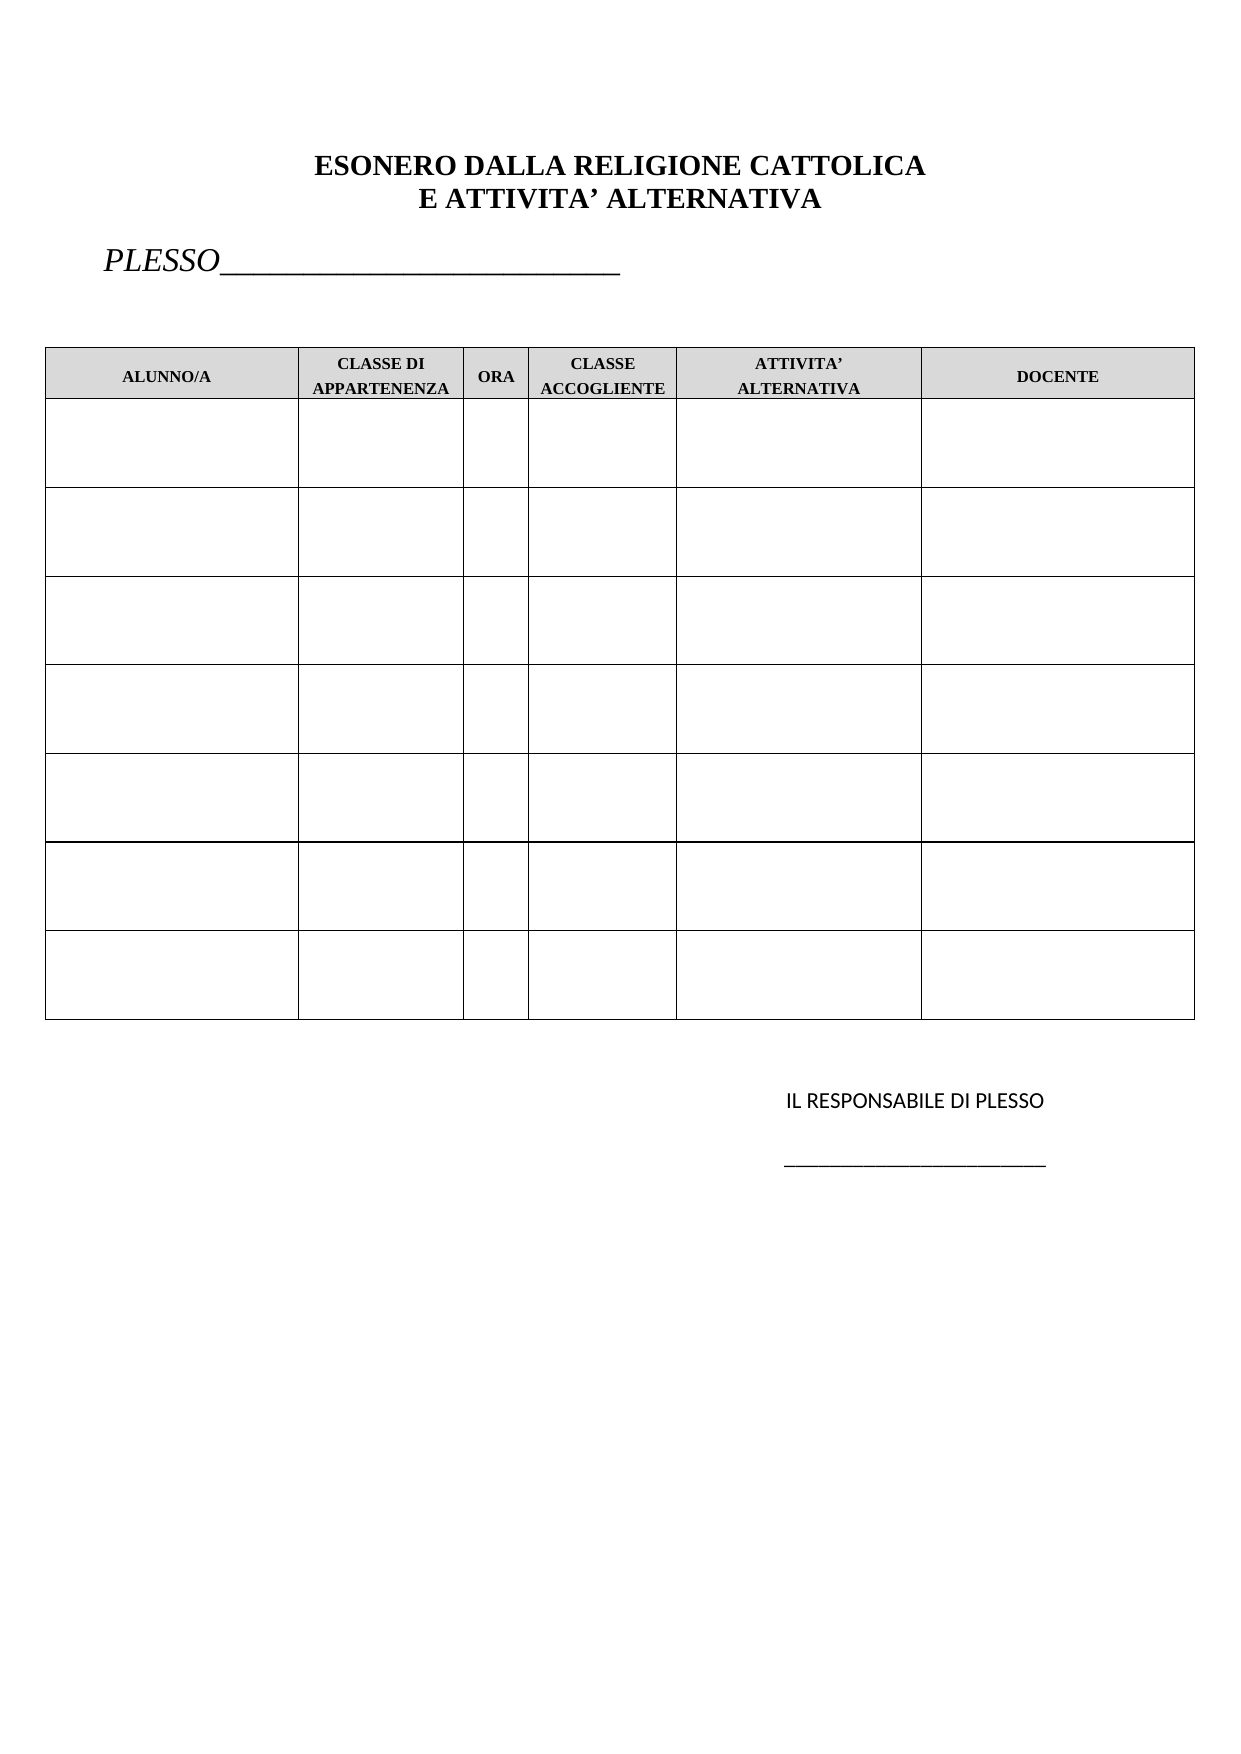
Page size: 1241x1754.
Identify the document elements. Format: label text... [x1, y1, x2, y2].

table_cell [529, 488, 676, 576]
table_cell [46, 843, 298, 930]
table_cell [299, 577, 463, 664]
text _______________________ [619, 1142, 1211, 1170]
table_cell [46, 488, 298, 576]
table_cell [922, 399, 1194, 487]
table_cell [299, 754, 463, 841]
table_cell [299, 843, 463, 930]
table_cell [677, 843, 921, 930]
table_cell [464, 754, 528, 841]
table_cell [464, 577, 528, 664]
table_cell [677, 754, 921, 841]
text IL RESPONSABILE DI PLESSO [619, 1086, 1211, 1114]
table_cell [922, 843, 1194, 930]
table_cell [46, 399, 298, 487]
table_cell [677, 399, 921, 487]
table_cell [677, 488, 921, 576]
table_cell [529, 399, 676, 487]
table_cell [677, 931, 921, 1019]
table_cell [529, 754, 676, 841]
table_cell [46, 931, 298, 1019]
table_cell [922, 931, 1194, 1019]
table_cell [677, 577, 921, 664]
table_cell [677, 665, 921, 753]
table_cell [464, 931, 528, 1019]
table_cell [922, 488, 1194, 576]
table_cell [529, 843, 676, 930]
table_header CLASSE DI APPARTENENZA [299, 348, 463, 398]
table_header DOCENTE [922, 348, 1194, 398]
table_cell [464, 843, 528, 930]
table_header ORA [464, 348, 528, 398]
table_cell [46, 577, 298, 664]
table_cell [529, 931, 676, 1019]
table_cell [922, 754, 1194, 841]
table_cell [299, 488, 463, 576]
table_header ATTIVITA’ ALTERNATIVA [677, 348, 921, 398]
table_cell [529, 577, 676, 664]
table_cell [464, 488, 528, 576]
text E ATTIVITA’ ALTERNATIVA [29, 181, 1211, 215]
table_cell [299, 665, 463, 753]
table_header ALUNNO/A [46, 348, 298, 398]
table_cell [464, 399, 528, 487]
table_cell [299, 931, 463, 1019]
text ESONERO DALLA RELIGIONE CATTOLICA [29, 148, 1211, 181]
table_cell [922, 577, 1194, 664]
table_cell [299, 399, 463, 487]
table_cell [46, 754, 298, 841]
table_cell [46, 665, 298, 753]
table_cell [922, 665, 1194, 753]
text PLESSO________________________ [29, 240, 1211, 278]
table_cell [529, 665, 676, 753]
table_cell [464, 665, 528, 753]
table_header CLASSE ACCOGLIENTE [529, 348, 676, 398]
